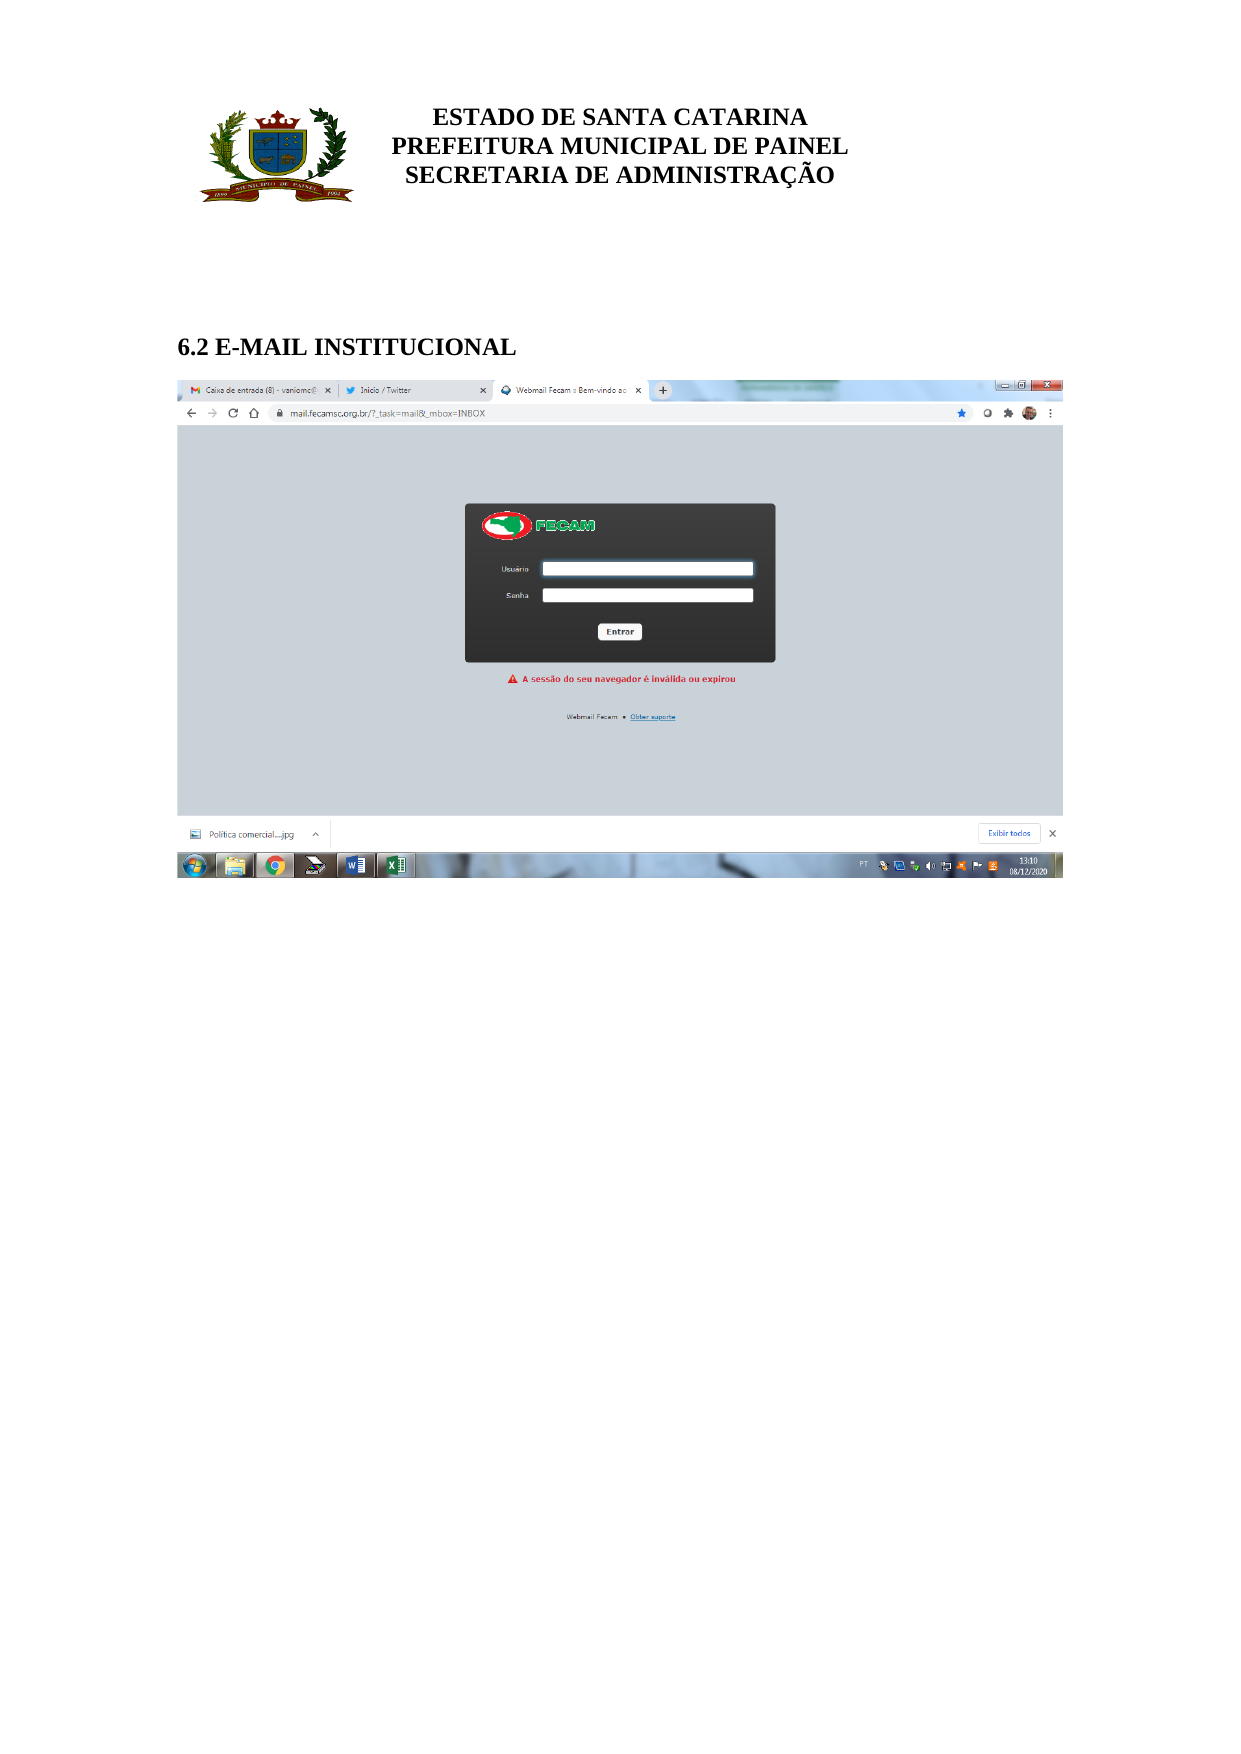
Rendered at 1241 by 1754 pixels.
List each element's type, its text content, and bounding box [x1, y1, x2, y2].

picture [195, 105, 360, 210]
text 6.2 E-MAIL INSTITUCIONAL [177, 332, 1063, 361]
picture [177, 380, 1063, 878]
